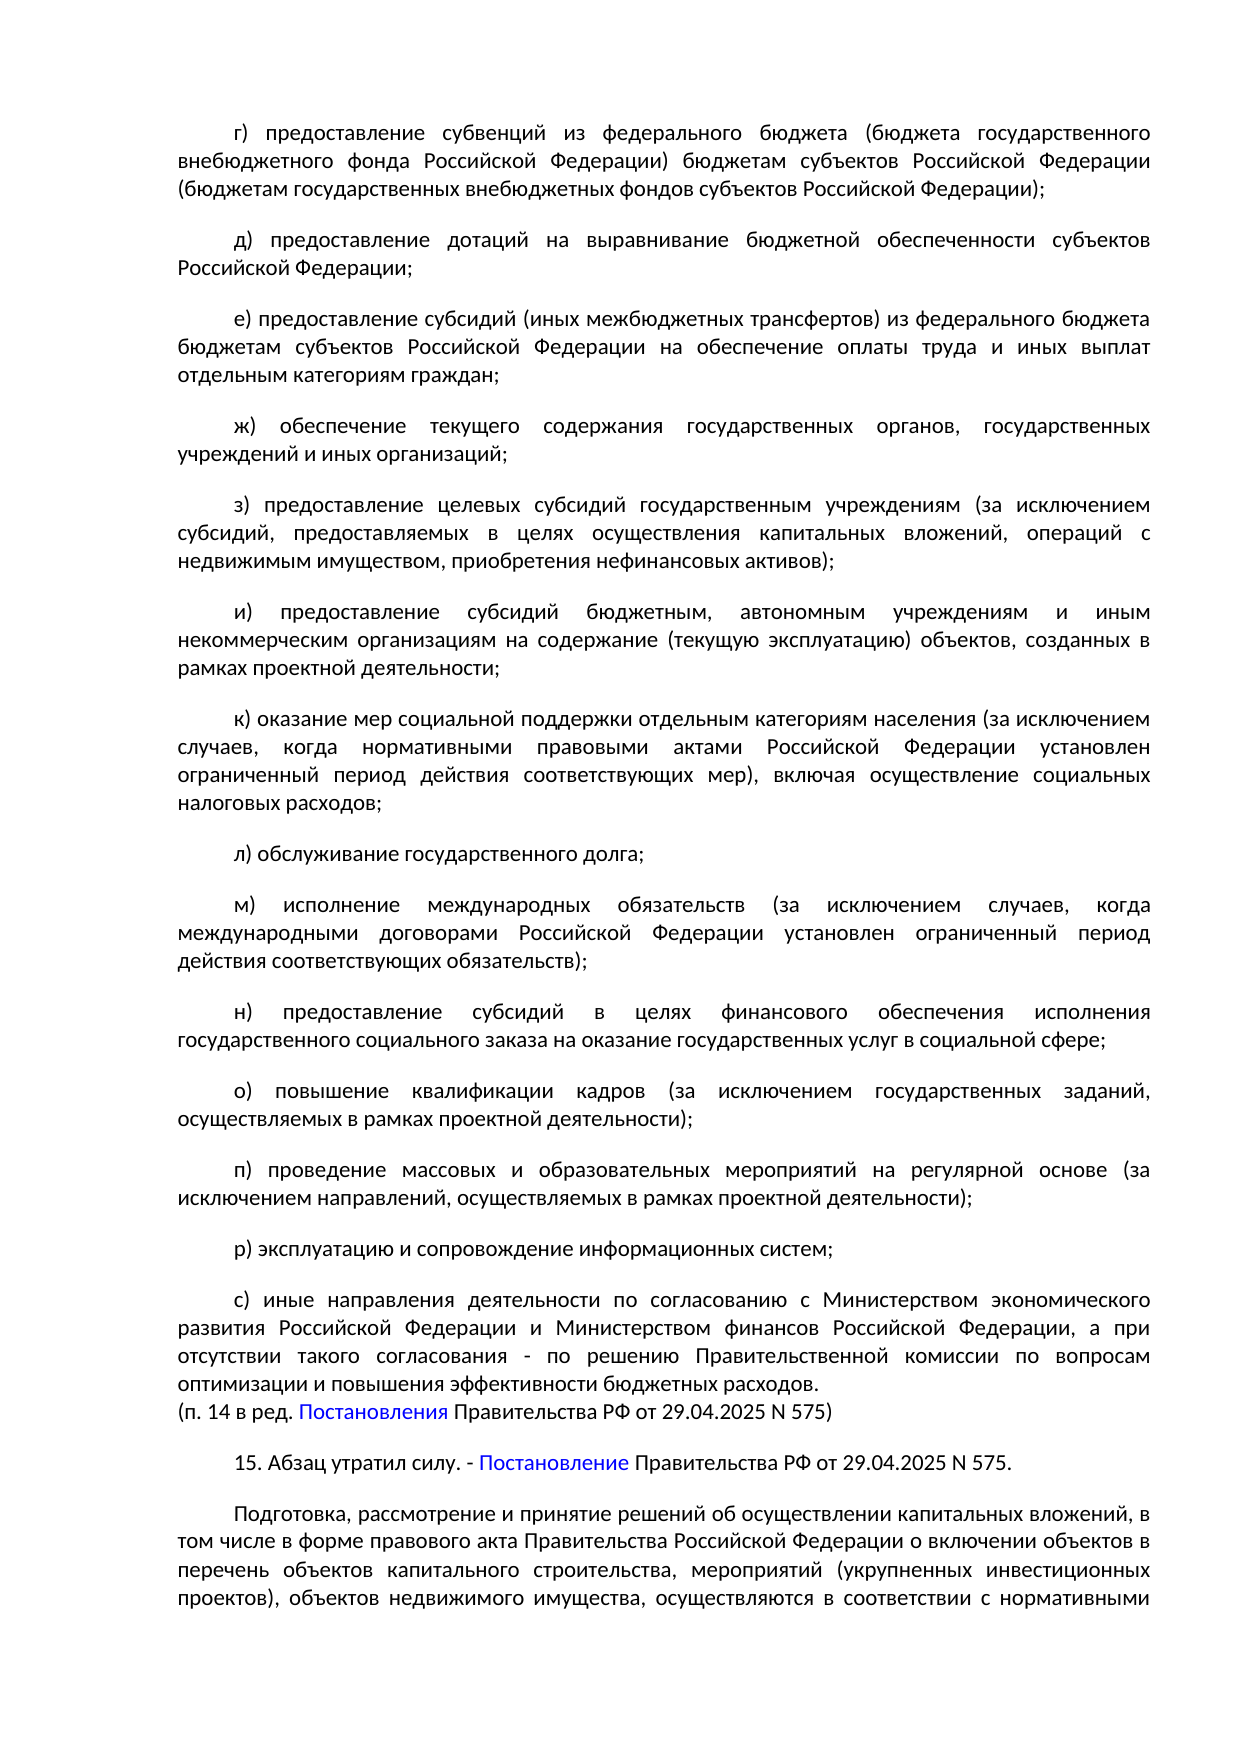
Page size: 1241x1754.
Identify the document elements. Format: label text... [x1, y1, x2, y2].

text г) предоставление субвенций из федерального бюджета (бюджета государственного внебюджетного фонда Российской Федерации) бюджетам субъектов Российской Федерации (бюджетам государственных внебюджетных фондов субъектов Российской Федерации); [177, 118, 1152, 202]
text ж) обеспечение текущего содержания государственных органов, государственных учреждений и иных организаций; [177, 411, 1152, 467]
text к) оказание мер социальной поддержки отдельным категориям населения (за исключением случаев, когда нормативными правовыми актами Российской Федерации установлен ограниченный период действия соответствующих мер), включая осуществление социальных налоговых расходов; [177, 704, 1152, 816]
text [177, 1499, 1152, 1611]
text п) проведение массовых и образовательных мероприятий на регулярной основе (за исключением направлений, осуществляемых в рамках проектной деятельности); [177, 1155, 1152, 1211]
text м) исполнение международных обязательств (за исключением случаев, когда международными договорами Российской Федерации установлен ограниченный период действия соответствующих обязательств); [177, 890, 1152, 974]
text л) обслуживание государственного долга; [177, 839, 1152, 867]
text з) предоставление целевых субсидий государственным учреждениям (за исключением субсидий, предоставляемых в целях осуществления капитальных вложений, операций с недвижимым имуществом, приобретения нефинансовых активов); [177, 490, 1152, 574]
text (п. 14 в ред. Постановления Правительства РФ от 29.04.2025 N 575) [177, 1397, 1152, 1425]
text н) предоставление субсидий в целях финансового обеспечения исполнения государственного социального заказа на оказание государственных услуг в социальной сфере; [177, 997, 1152, 1053]
text 15. Абзац утратил силу. - Постановление Правительства РФ от 29.04.2025 N 575. [177, 1448, 1152, 1476]
text о) повышение квалификации кадров (за исключением государственных заданий, осуществляемых в рамках проектной деятельности); [177, 1076, 1152, 1132]
text и) предоставление субсидий бюджетным, автономным учреждениям и иным некоммерческим организациям на содержание (текущую эксплуатацию) объектов, созданных в рамках проектной деятельности; [177, 597, 1152, 681]
text с) иные направления деятельности по согласованию с Министерством экономического развития Российской Федерации и Министерством финансов Российской Федерации, а при отсутствии такого согласования - по решению Правительственной комиссии по вопросам оптимизации и повышения эффективности бюджетных расходов. [177, 1285, 1152, 1397]
text е) предоставление субсидий (иных межбюджетных трансфертов) из федерального бюджета бюджетам субъектов Российской Федерации на обеспечение оплаты труда и иных выплат отдельным категориям граждан; [177, 304, 1152, 388]
text д) предоставление дотаций на выравнивание бюджетной обеспеченности субъектов Российской Федерации; [177, 225, 1152, 281]
text р) эксплуатацию и сопровождение информационных систем; [177, 1234, 1152, 1262]
